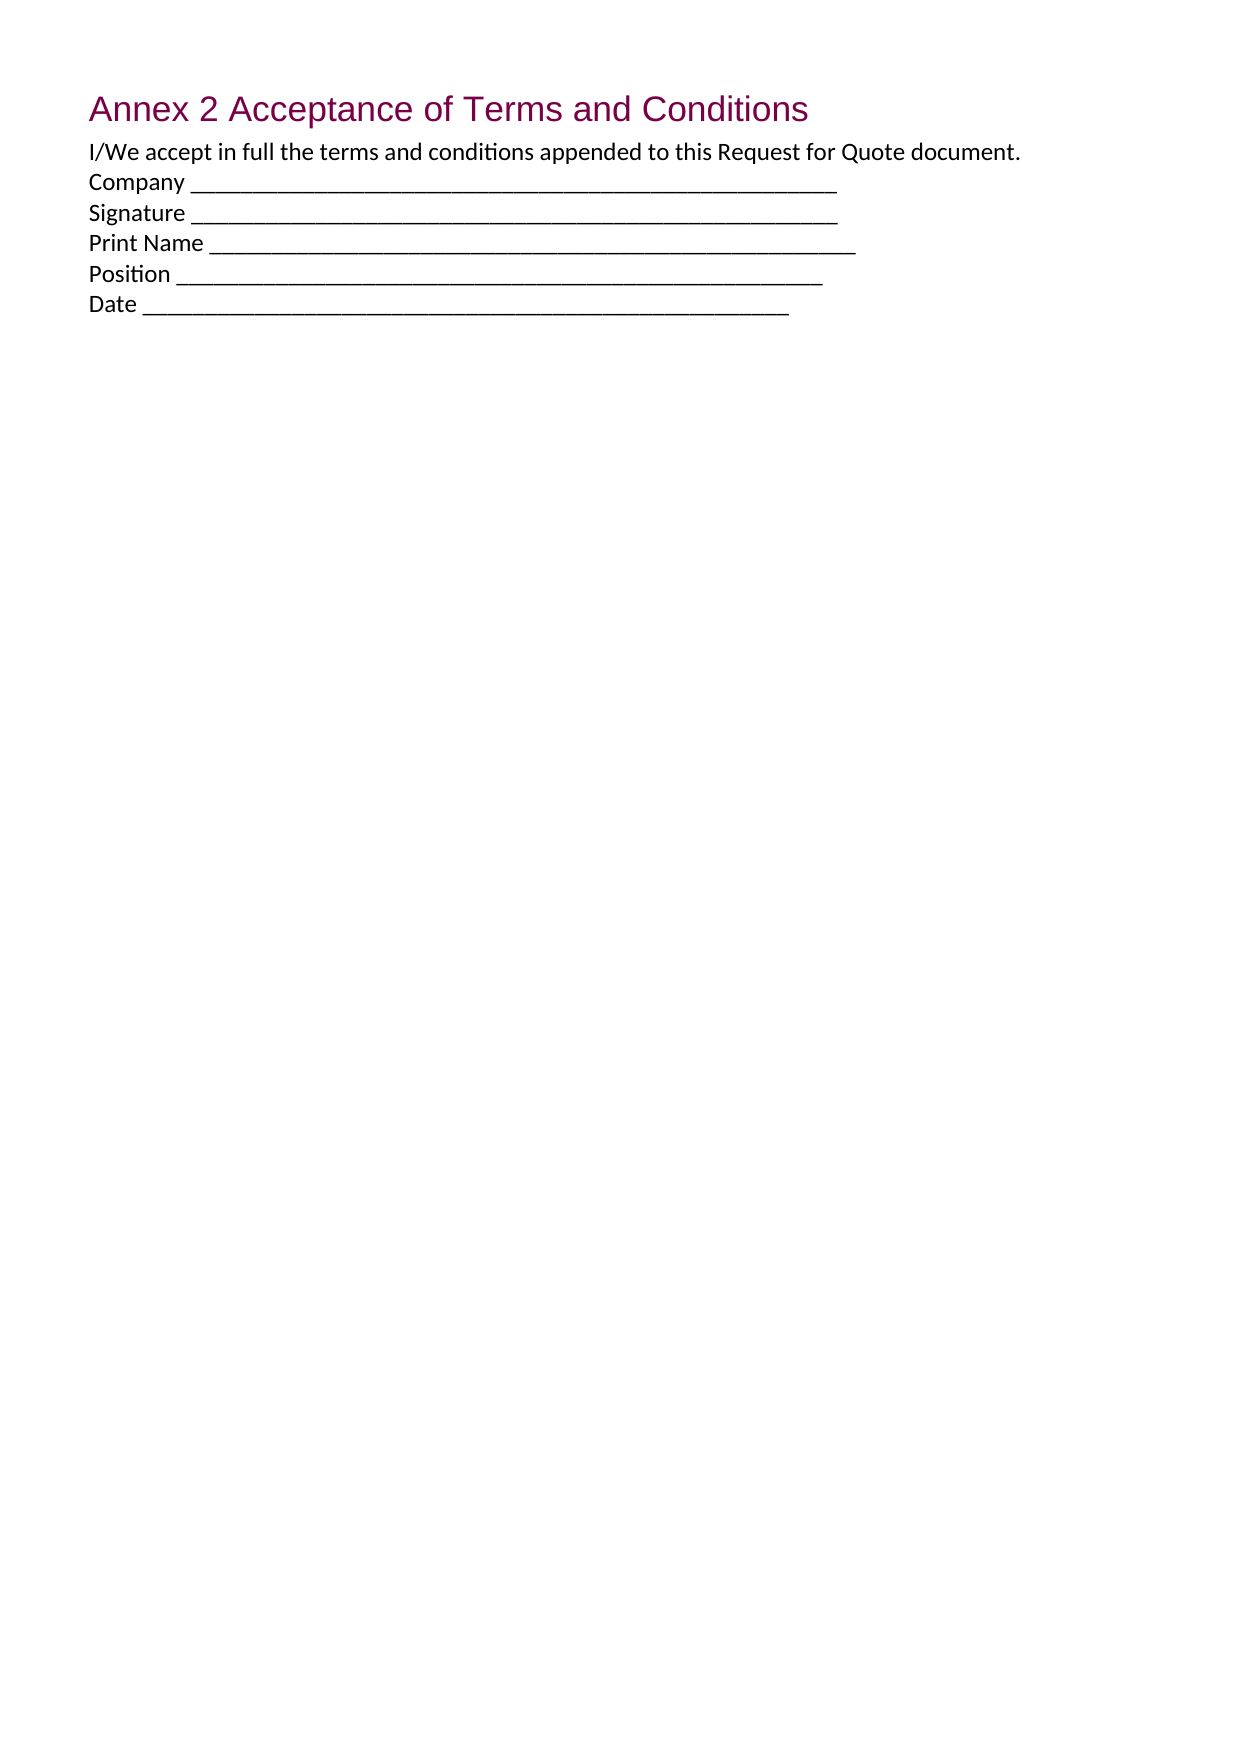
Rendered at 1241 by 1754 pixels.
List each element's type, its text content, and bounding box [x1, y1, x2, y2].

text I/We accept in full the terms and conditions appended to this Request for Quote document. [89, 136, 1152, 166]
text Company ____________________________________________________ [89, 166, 1152, 197]
text Signature ____________________________________________________ [89, 197, 1152, 227]
text Print Name ____________________________________________________ [89, 227, 1152, 258]
text Position ____________________________________________________ [89, 258, 1152, 288]
text Date ____________________________________________________ [89, 288, 1152, 319]
subtitle Annex 2 Acceptance of Terms and Conditions [89, 89, 1152, 129]
